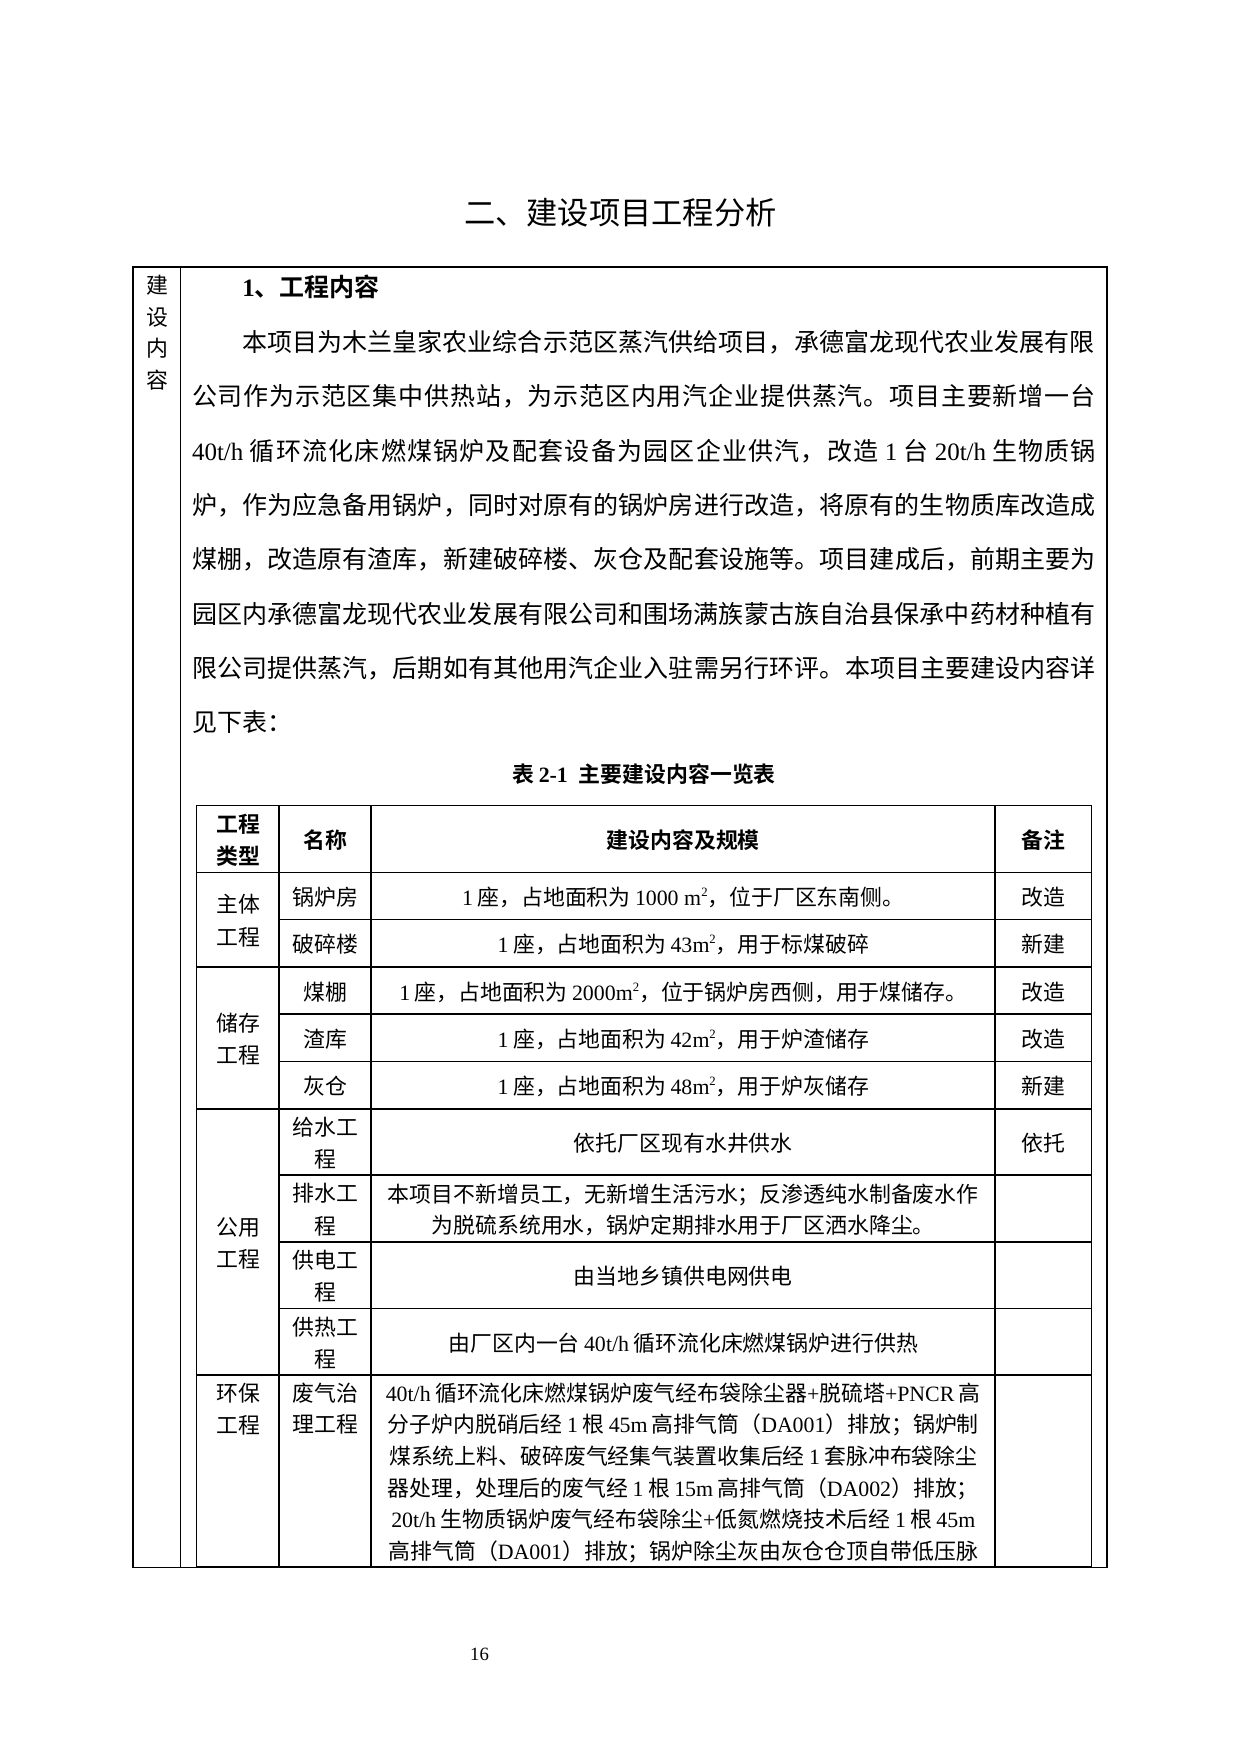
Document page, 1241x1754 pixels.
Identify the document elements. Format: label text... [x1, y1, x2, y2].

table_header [181, 268, 1106, 1567]
table_header 建设内容 [134, 268, 180, 1567]
text 二、建设项目工程分析 [159, 178, 1081, 243]
